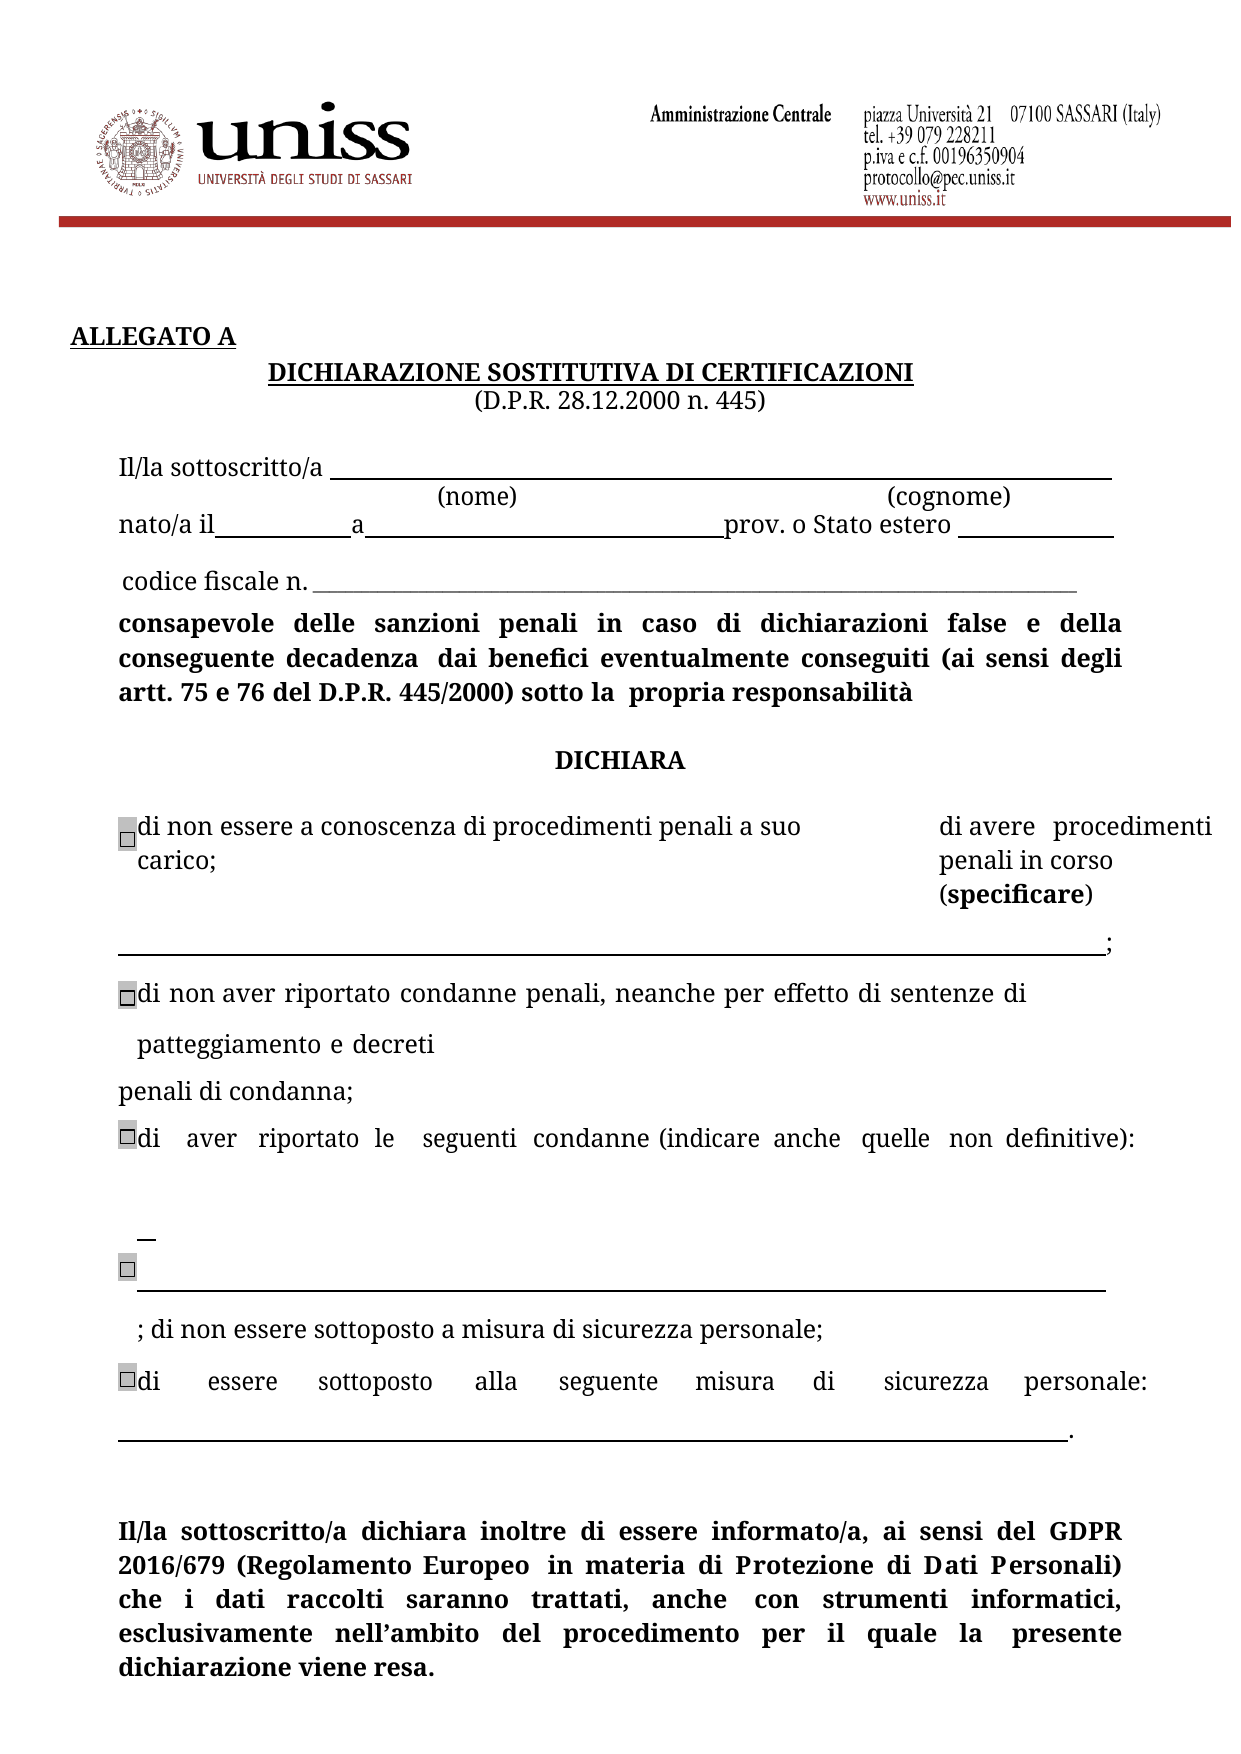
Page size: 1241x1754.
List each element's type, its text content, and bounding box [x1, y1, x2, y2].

text ; di non essere sottoposto a misura di sicurezza personale; [118, 1211, 1111, 1346]
subtitle ALLEGATO A [70, 323, 1240, 351]
subtitle Il/la sottoscritto/a dichiara inoltre di essere informato/a, ai sensi del GDPR 2016/679 (Regolamento Europeo in materia di Protezione di Dati Personali) che i dati raccolti saranno trattati, anche con strumenti informatici, esclusivamente nell’ambito del procedimento per il quale la presente dichiarazione viene resa. [118, 1513, 1122, 1684]
text (nome) (cognome) [437, 483, 1240, 511]
subtitle DICHIARAZIONE SOSTITUTIVA DI CERTIFICAZIONI [268, 359, 1240, 387]
text . [118, 1411, 1240, 1445]
subtitle consapevole delle sanzioni penali in caso di dichiarazioni false e della conseguente decadenza dai benefici eventualmente conseguiti (ai sensi degli artt. 75 e 76 del D.P.R. 445/2000) sotto la propria responsabilità [118, 606, 1122, 708]
text nato/a il a prov. o Stato estero [48, 511, 1184, 539]
text penali di condanna; [118, 1078, 1240, 1106]
text di avere procedimenti penali in corso (specificare) [939, 809, 1240, 911]
text di essere sottoposto alla seguente misura di sicurezza personale: [137, 1363, 1240, 1397]
text di aver riportato le seguenti condanne (indicare anche quelle non definitive): [137, 1120, 1240, 1154]
text DICHIARA [48, 742, 1192, 776]
text ; di non aver riportato condanne penali, neanche per effetto di sentenze di patteggiamento e decreti [118, 925, 1122, 1061]
text Il/la sottoscritto/a [48, 449, 1182, 483]
picture [58, 42, 1231, 266]
text (D.P.R. 28.12.2000 n. 445) [48, 387, 1192, 415]
text codice fiscale n. ______________________________________________________________________________________________ [48, 564, 1240, 598]
text di non essere a conoscenza di procedimenti penali a suo carico; [137, 809, 846, 877]
